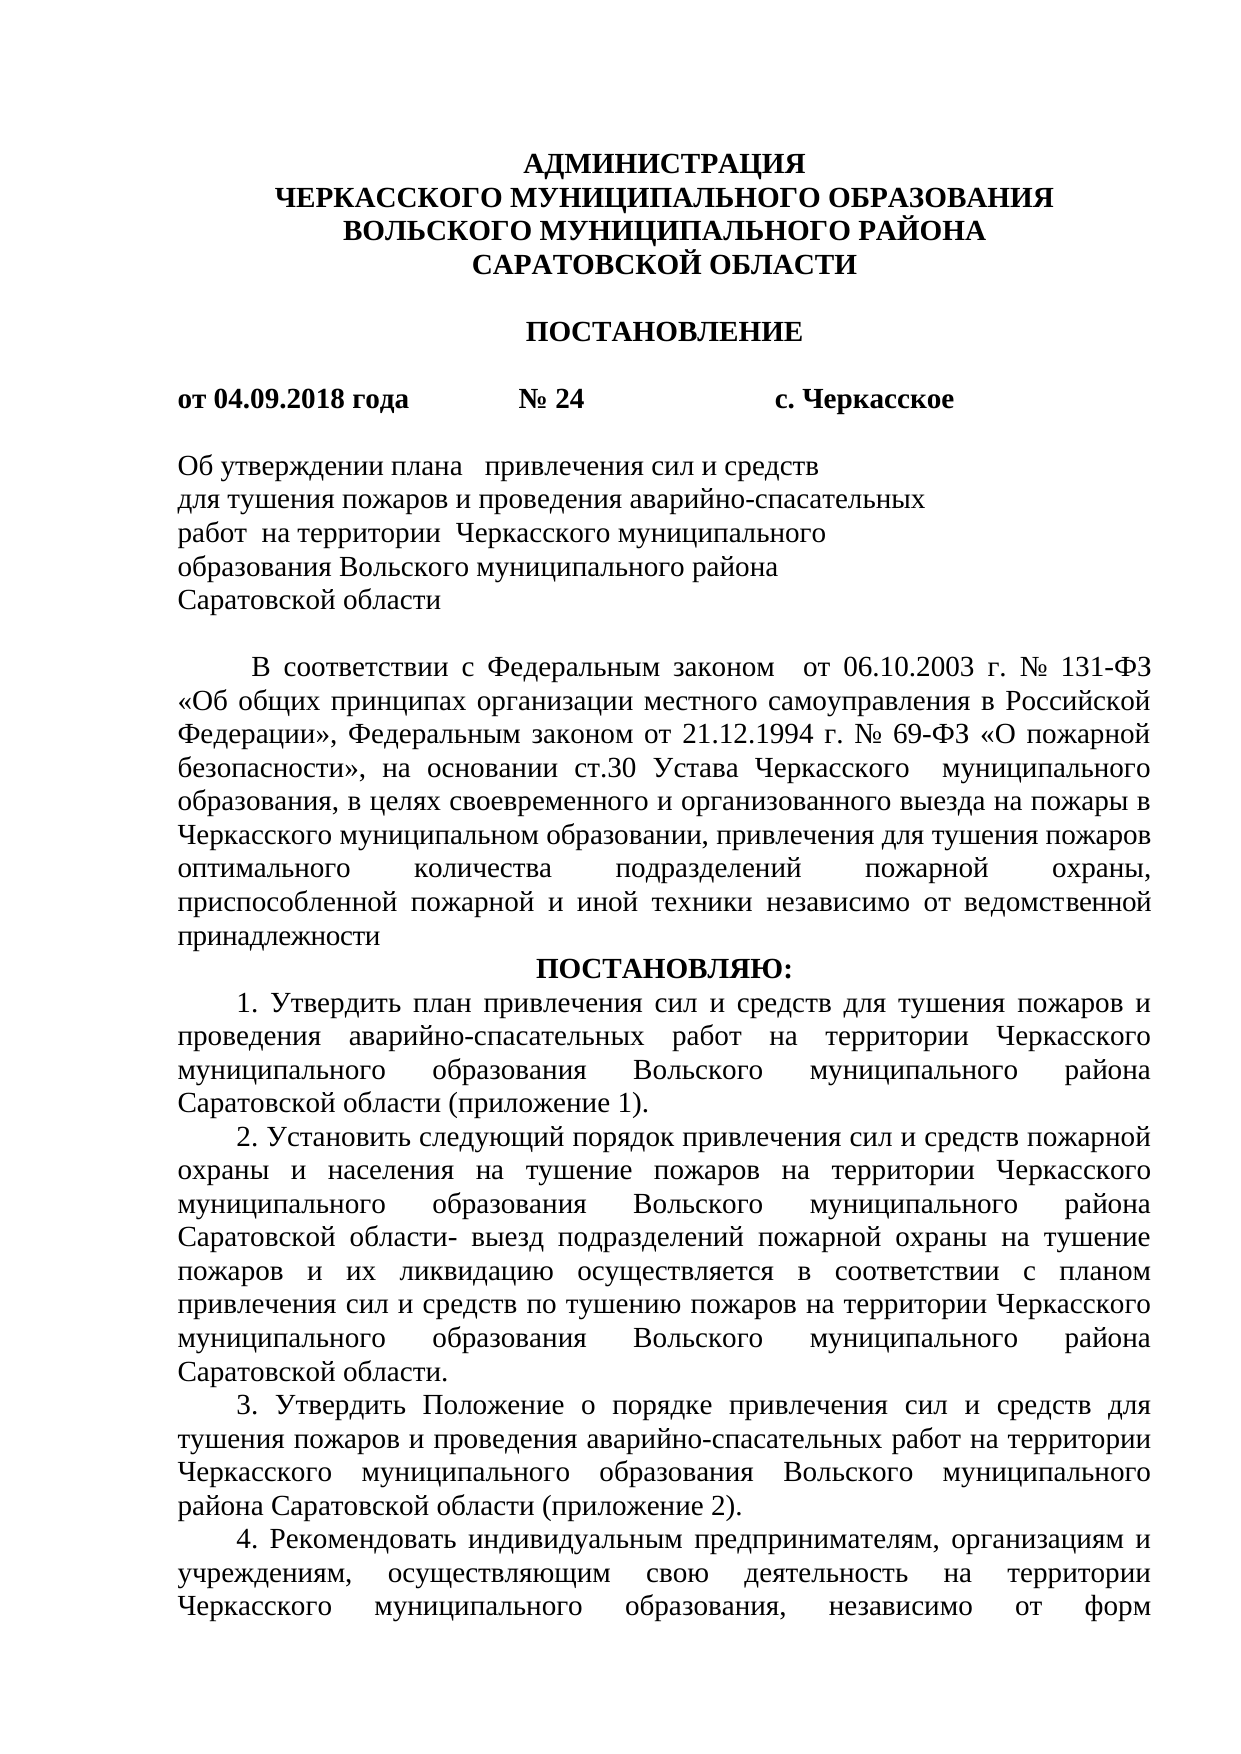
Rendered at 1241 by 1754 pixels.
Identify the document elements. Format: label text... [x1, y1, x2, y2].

text АДМИНИСТРАЦИЯ [177, 146, 1152, 180]
text работ на территории Черкасского муниципального [177, 515, 1152, 549]
text ВОЛЬСКОГО МУНИЦИПАЛЬНОГО РАЙОНА [177, 213, 1152, 247]
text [177, 1521, 1152, 1622]
text ПОСТАНОВЛЯЮ: [177, 951, 1152, 985]
text САРАТОВСКОЙ ОБЛАСТИ [177, 247, 1152, 280]
text Саратовской области [177, 582, 1152, 616]
text Об утверждении плана привлечения сил и средств [177, 448, 1152, 482]
text 1. Утвердить план привлечения сил и средств для тушения пожаров и проведения аварийно-спасательных работ на территории Черкасского муниципального образования Вольского муниципального района Саратовской области (приложение 1). [177, 985, 1152, 1119]
text для тушения пожаров и проведения аварийно-спасательных [177, 482, 1152, 515]
text образования Вольского муниципального района [177, 549, 1152, 582]
text от 04.09.2018 года № 24 с. Черкасское [177, 381, 1152, 414]
text ПОСТАНОВЛЕНИЕ [177, 314, 1152, 347]
text 2. Установить следующий порядок привлечения сил и средств пожарной охраны и населения на тушение пожаров на территории Черкасского муниципального образования Вольского муниципального района Саратовской области- выезд подразделений пожарной охраны на тушение пожаров и их ликвидацию осуществляется в соответствии с планом привлечения сил и средств по тушению пожаров на территории Черкасского муниципального образования Вольского муниципального района Саратовской области. [177, 1119, 1152, 1387]
text 3. Утвердить Положение о порядке привлечения сил и средств для тушения пожаров и проведения аварийно-спасательных работ на территории Черкасского муниципального образования Вольского муниципального района Саратовской области (приложение 2). [177, 1387, 1152, 1521]
text ЧЕРКАССКОГО МУНИЦИПАЛЬНОГО ОБРАЗОВАНИЯ [177, 180, 1152, 213]
text В соответствии с Федеральным законом от 06.10.2003 г. № 131-ФЗ «Об общих принципах организации местного самоуправления в Российской Федерации», Федеральным законом от 21.12.1994 г. № 69-ФЗ «О пожарной безопасности», на основании ст.30 Устава Черкасского муниципального образования, в целях своевременного и организованного выезда на пожары в Черкасского муниципальном образовании, привлечения для тушения пожаров оптимального количества подразделений пожарной охраны, приспособленной пожарной и иной техники независимо от ведомственной принадлежности [177, 649, 1152, 951]
